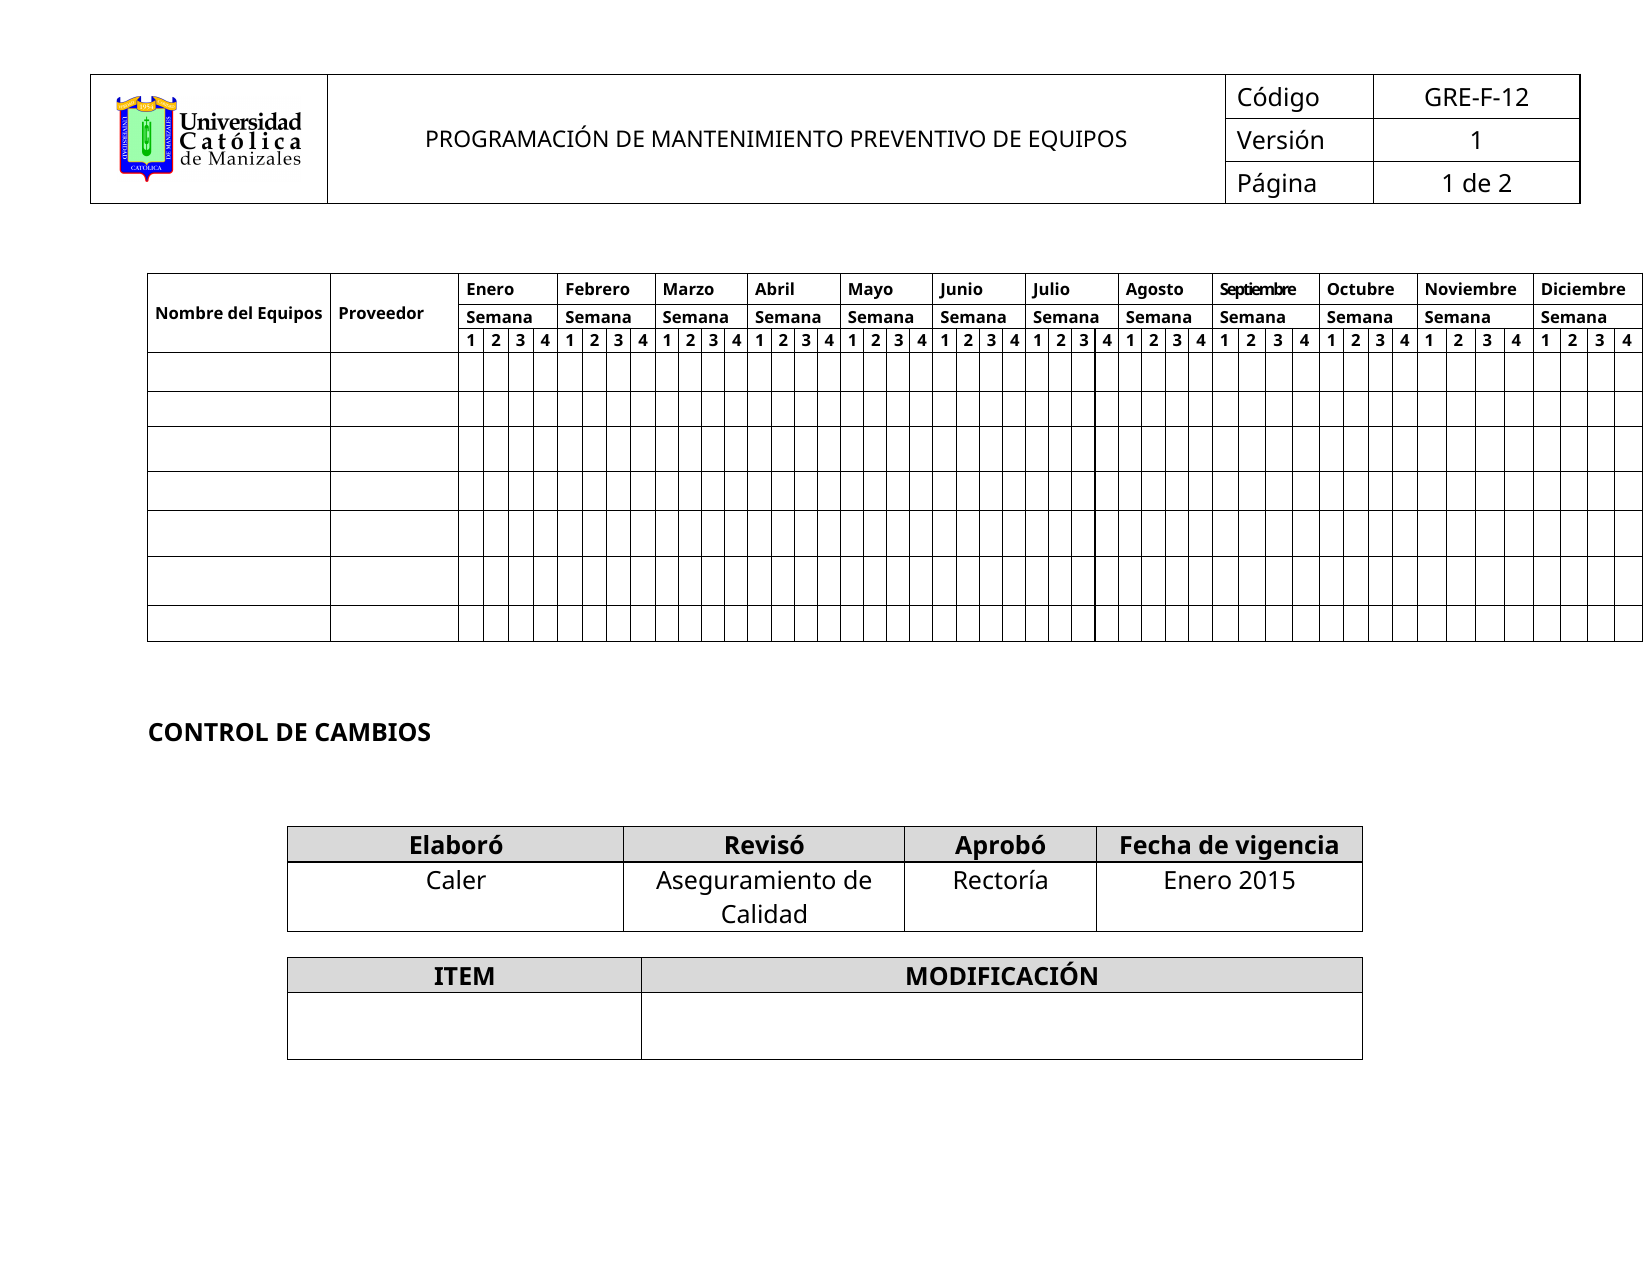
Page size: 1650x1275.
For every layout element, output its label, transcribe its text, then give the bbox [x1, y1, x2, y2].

table_header Nombre del Equipos [148, 274, 330, 352]
table_cell [1561, 427, 1587, 471]
table_cell [725, 353, 747, 391]
table_cell [1026, 557, 1048, 605]
table_cell Semana [1213, 305, 1319, 328]
table_cell 4 [534, 329, 557, 352]
table_header Febrero [558, 274, 655, 304]
table_cell 1 [656, 329, 678, 352]
table_cell 4 [1096, 329, 1118, 352]
table_cell [484, 427, 508, 471]
table_cell [980, 353, 1002, 391]
table_header ITEM [288, 958, 641, 992]
table_cell [748, 606, 771, 641]
table_cell [748, 511, 771, 556]
table_cell [1142, 557, 1165, 605]
table_cell [331, 392, 458, 426]
table_cell [818, 392, 840, 426]
table_cell [1166, 427, 1188, 471]
table_cell [631, 392, 655, 426]
table_cell [748, 427, 771, 471]
table_cell [1505, 472, 1533, 510]
table_cell [656, 557, 678, 605]
table_cell [1588, 606, 1614, 641]
table_cell [656, 472, 678, 510]
table_cell 3 [702, 329, 724, 352]
table_cell [1239, 392, 1265, 426]
table_cell [1505, 353, 1533, 391]
table_cell [818, 606, 840, 641]
table_cell [795, 392, 817, 426]
table_cell [1189, 511, 1212, 556]
table_cell [980, 392, 1002, 426]
table_cell [1189, 606, 1212, 641]
table_cell [1293, 606, 1319, 641]
table_cell [1418, 392, 1446, 426]
table_cell [957, 511, 979, 556]
table_cell [1447, 427, 1475, 471]
table_cell [980, 511, 1002, 556]
table_header Agosto [1119, 274, 1212, 304]
table_cell [1266, 472, 1292, 510]
table_cell [1213, 392, 1238, 426]
table_cell 3 [887, 329, 909, 352]
table_cell [1026, 427, 1048, 471]
table_cell [631, 427, 655, 471]
table_cell [1344, 427, 1368, 471]
table_cell Caler [288, 863, 623, 931]
table_header Noviembre [1418, 274, 1533, 304]
table_cell [725, 557, 747, 605]
table_cell [1561, 511, 1587, 556]
table_cell [1213, 557, 1238, 605]
table_cell [509, 353, 533, 391]
table_cell [1534, 392, 1560, 426]
table_cell [1213, 511, 1238, 556]
table_cell [484, 472, 508, 510]
table_cell [887, 557, 909, 605]
table_cell [1072, 511, 1094, 556]
table_cell [484, 606, 508, 641]
table_cell [748, 557, 771, 605]
table_cell Aseguramiento de Calidad [624, 863, 904, 931]
table_cell [583, 427, 606, 471]
table_cell [679, 472, 701, 510]
table_cell [1561, 353, 1587, 391]
table_cell [1166, 392, 1188, 426]
table_cell [772, 606, 794, 641]
table_cell [509, 392, 533, 426]
table_cell [1119, 557, 1141, 605]
table_cell [1447, 557, 1475, 605]
table_cell [1393, 606, 1417, 641]
table_cell [1293, 472, 1319, 510]
table_cell 4 [818, 329, 840, 352]
table_cell [933, 472, 956, 510]
table_cell Semana [841, 305, 932, 328]
picture [116, 96, 302, 182]
table_cell [1369, 511, 1392, 556]
table_cell [1266, 427, 1292, 471]
table_cell [980, 557, 1002, 605]
table_cell [864, 392, 886, 426]
table_cell [910, 427, 932, 471]
table_header MODIFICACIÓN [642, 958, 1362, 992]
table_cell [1189, 427, 1212, 471]
table_cell [1026, 353, 1048, 391]
table_cell 4 [1003, 329, 1025, 352]
table_cell [1239, 427, 1265, 471]
table_cell [534, 392, 557, 426]
table_cell [656, 511, 678, 556]
table_cell [509, 606, 533, 641]
table_cell [1166, 557, 1188, 605]
table_cell [957, 472, 979, 510]
table_cell [1072, 472, 1094, 510]
table_cell [818, 427, 840, 471]
table_cell [1166, 472, 1188, 510]
table_cell [795, 353, 817, 391]
table_cell [1213, 606, 1238, 641]
table_cell 3 [1476, 329, 1504, 352]
table_cell [702, 392, 724, 426]
table_cell [1142, 472, 1165, 510]
table_cell [583, 392, 606, 426]
table_cell [725, 427, 747, 471]
table_cell [1369, 392, 1392, 426]
table_header Mayo [841, 274, 932, 304]
table_cell [772, 427, 794, 471]
table_cell Semana [933, 305, 1025, 328]
table_cell [1049, 392, 1071, 426]
table_cell [1142, 392, 1165, 426]
table_cell [1142, 606, 1165, 641]
table_cell 3 [1266, 329, 1292, 352]
table_cell [642, 993, 1362, 1059]
table_cell 3 [795, 329, 817, 352]
table_cell [148, 606, 330, 641]
table_cell [910, 557, 932, 605]
table_cell [933, 427, 956, 471]
table_cell 4 [1393, 329, 1417, 352]
table_cell [841, 557, 863, 605]
table_cell [1588, 511, 1614, 556]
table_cell [980, 472, 1002, 510]
table_cell [1534, 511, 1560, 556]
table_cell [702, 557, 724, 605]
table_cell [1447, 353, 1475, 391]
table_cell [1189, 353, 1212, 391]
table_cell [1418, 606, 1446, 641]
table_cell [1003, 472, 1025, 510]
table_cell [702, 353, 724, 391]
table_cell [1615, 511, 1642, 556]
table_cell [558, 557, 582, 605]
table_cell [1588, 392, 1614, 426]
table_cell [1369, 472, 1392, 510]
table_cell [1561, 472, 1587, 510]
table_cell Semana [459, 305, 557, 328]
table_cell [1615, 353, 1642, 391]
table_cell [583, 606, 606, 641]
table_cell 2 [1239, 329, 1265, 352]
table_cell [1344, 472, 1368, 510]
table_cell [887, 511, 909, 556]
table_cell 1 [1213, 329, 1238, 352]
table_cell [1266, 606, 1292, 641]
table_cell [607, 353, 630, 391]
table_cell [558, 353, 582, 391]
table_cell [1266, 557, 1292, 605]
table_cell Semana [656, 305, 747, 328]
table_cell [1213, 353, 1238, 391]
table_cell [1166, 353, 1188, 391]
table_cell 2 [1049, 329, 1071, 352]
table_cell 1 [1320, 329, 1343, 352]
table_cell 2 [864, 329, 886, 352]
table_cell [1588, 472, 1614, 510]
table_cell [656, 392, 678, 426]
table_cell [818, 557, 840, 605]
table_cell [288, 993, 641, 1059]
table_cell [1049, 557, 1071, 605]
table_cell [1096, 511, 1118, 556]
table_cell [1418, 427, 1446, 471]
table_cell [1320, 557, 1343, 605]
table_cell [748, 392, 771, 426]
table_cell [1096, 353, 1118, 391]
table_cell [1266, 511, 1292, 556]
table_cell 1 [1534, 329, 1560, 352]
table_cell [558, 606, 582, 641]
table_cell [748, 353, 771, 391]
table_cell [1119, 353, 1141, 391]
table_cell [1344, 353, 1368, 391]
table_cell [1072, 392, 1094, 426]
table_cell [1213, 427, 1238, 471]
table_cell [1266, 353, 1292, 391]
table_cell [910, 511, 932, 556]
table_cell [1119, 392, 1141, 426]
table_cell [1142, 511, 1165, 556]
table_cell [1393, 427, 1417, 471]
table_cell [1393, 392, 1417, 426]
table_cell [459, 606, 483, 641]
table_cell [1320, 392, 1343, 426]
table_cell [1003, 392, 1025, 426]
table_header Julio [1026, 274, 1118, 304]
table_cell [1561, 392, 1587, 426]
table_cell Rectoría [905, 863, 1096, 931]
table_cell [1072, 353, 1094, 391]
table_cell [1505, 511, 1533, 556]
table_cell [1447, 511, 1475, 556]
table_cell [1615, 427, 1642, 471]
table_cell [1003, 427, 1025, 471]
table_cell [1293, 353, 1319, 391]
table_cell [484, 557, 508, 605]
table_cell [1393, 511, 1417, 556]
table_cell [459, 557, 483, 605]
table_cell [1096, 472, 1118, 510]
table_cell [1049, 511, 1071, 556]
table_cell [148, 557, 330, 605]
table_cell 3 [1588, 329, 1614, 352]
table_cell [933, 557, 956, 605]
table_cell [795, 606, 817, 641]
table_cell [841, 353, 863, 391]
table_cell [1293, 427, 1319, 471]
table_cell 2 [679, 329, 701, 352]
table_cell [1142, 427, 1165, 471]
table_cell [679, 353, 701, 391]
table_cell [1189, 557, 1212, 605]
table_cell [957, 427, 979, 471]
table_cell [1266, 392, 1292, 426]
table_cell [1166, 511, 1188, 556]
table_cell [331, 472, 458, 510]
table_cell [1049, 472, 1071, 510]
table_header Enero [459, 274, 557, 304]
table_cell [459, 511, 483, 556]
table_cell [1476, 427, 1504, 471]
table_cell [558, 392, 582, 426]
table_cell [148, 392, 330, 426]
table_cell [818, 511, 840, 556]
table_cell [607, 606, 630, 641]
table_cell [1189, 472, 1212, 510]
table_cell [583, 472, 606, 510]
table_cell 3 [1166, 329, 1188, 352]
table_cell [980, 606, 1002, 641]
table_cell 1 [748, 329, 771, 352]
table_cell 4 [1505, 329, 1533, 352]
table_cell [772, 472, 794, 510]
table_cell [841, 392, 863, 426]
table_cell [841, 606, 863, 641]
table_cell [933, 511, 956, 556]
table_cell 3 [607, 329, 630, 352]
table_cell [1119, 427, 1141, 471]
table_cell [702, 606, 724, 641]
table_cell [1476, 392, 1504, 426]
table_cell [1344, 511, 1368, 556]
table_cell [558, 472, 582, 510]
table_cell [607, 511, 630, 556]
table_cell [1026, 392, 1048, 426]
table_cell [933, 606, 956, 641]
table_header Septiembre [1213, 274, 1319, 304]
table_cell [933, 392, 956, 426]
table_cell [725, 472, 747, 510]
table_cell [795, 472, 817, 510]
table_cell [631, 472, 655, 510]
table_cell Semana [1119, 305, 1212, 328]
table_cell [1320, 606, 1343, 641]
table_cell 2 [1561, 329, 1587, 352]
table_cell [484, 353, 508, 391]
table_cell [725, 392, 747, 426]
table_cell [864, 606, 886, 641]
table_cell [864, 427, 886, 471]
table_cell Semana [1418, 305, 1533, 328]
table_cell [459, 472, 483, 510]
table_cell Semana [748, 305, 840, 328]
table_cell [534, 511, 557, 556]
table_cell 4 [631, 329, 655, 352]
text CONTROL DE CAMBIOS [148, 715, 1502, 749]
table_cell [148, 353, 330, 391]
table_cell [795, 427, 817, 471]
table_cell [1189, 392, 1212, 426]
table_cell [534, 427, 557, 471]
table_cell [1393, 472, 1417, 510]
table_cell [656, 353, 678, 391]
table_cell [656, 427, 678, 471]
table_cell [1534, 606, 1560, 641]
table_cell [1393, 353, 1417, 391]
table_cell [933, 353, 956, 391]
table_cell [148, 472, 330, 510]
table_cell 2 [1142, 329, 1165, 352]
table_cell [1369, 557, 1392, 605]
table_header Aprobó [905, 827, 1096, 861]
table_cell [910, 472, 932, 510]
table_cell [1293, 392, 1319, 426]
table_cell [534, 353, 557, 391]
table_cell [607, 427, 630, 471]
table_cell [725, 511, 747, 556]
table_cell 2 [484, 329, 508, 352]
table_cell [679, 557, 701, 605]
table_cell Semana [1026, 305, 1118, 328]
table_cell [1119, 472, 1141, 510]
table_cell [702, 472, 724, 510]
table_cell [1344, 392, 1368, 426]
table_cell 1 [1026, 329, 1048, 352]
table_cell 2 [583, 329, 606, 352]
table_cell [841, 472, 863, 510]
table_cell [1534, 427, 1560, 471]
table_cell [841, 427, 863, 471]
table_cell [1072, 557, 1094, 605]
table_cell 2 [957, 329, 979, 352]
table_cell [1003, 511, 1025, 556]
table_cell [864, 472, 886, 510]
table_cell [1003, 606, 1025, 641]
table_cell [1239, 472, 1265, 510]
table_cell [1418, 511, 1446, 556]
table_cell [631, 557, 655, 605]
table_header Revisó [624, 827, 904, 861]
table_cell [1072, 427, 1094, 471]
table_cell [656, 606, 678, 641]
table_cell [1239, 557, 1265, 605]
table_cell [1096, 392, 1118, 426]
table_cell [864, 557, 886, 605]
table_cell 3 [1369, 329, 1392, 352]
table_cell [887, 427, 909, 471]
table_cell [1026, 472, 1048, 510]
table_cell [1534, 557, 1560, 605]
table_cell [509, 511, 533, 556]
table_cell 4 [1189, 329, 1212, 352]
table_cell [148, 511, 330, 556]
table_cell [887, 392, 909, 426]
table_cell [887, 472, 909, 510]
table_header Proveedor [331, 274, 458, 352]
table_cell [1239, 606, 1265, 641]
table_cell [1418, 557, 1446, 605]
table_cell [1476, 472, 1504, 510]
table_cell Semana [1534, 305, 1642, 328]
table_cell [1213, 472, 1238, 510]
table_cell [1072, 606, 1094, 641]
table_cell [1588, 427, 1614, 471]
table_cell [887, 353, 909, 391]
table_header Abril [748, 274, 840, 304]
table_cell [459, 353, 483, 391]
table_cell [583, 353, 606, 391]
table_cell [1615, 557, 1642, 605]
table_cell [1369, 606, 1392, 641]
table_header Fecha de vigencia [1097, 827, 1362, 861]
table_header Marzo [656, 274, 747, 304]
table_cell [459, 392, 483, 426]
table_cell [772, 353, 794, 391]
table_cell [980, 427, 1002, 471]
table_cell [795, 557, 817, 605]
table_cell [1049, 427, 1071, 471]
table_cell [534, 606, 557, 641]
table_cell 4 [1293, 329, 1319, 352]
table_cell [910, 353, 932, 391]
table_cell 1 [841, 329, 863, 352]
table_cell [331, 353, 458, 391]
table_cell [1505, 392, 1533, 426]
table_cell Enero 2015 [1097, 863, 1362, 931]
table_cell 3 [509, 329, 533, 352]
table_cell [607, 472, 630, 510]
table_cell [534, 557, 557, 605]
table_cell [841, 511, 863, 556]
table_cell [148, 427, 330, 471]
table_header Diciembre [1534, 274, 1642, 304]
table_cell [484, 392, 508, 426]
table_cell 1 [1418, 329, 1446, 352]
table_cell 1 [558, 329, 582, 352]
table_cell [1344, 606, 1368, 641]
table_cell [818, 472, 840, 510]
table_cell [509, 427, 533, 471]
table_cell [957, 606, 979, 641]
table_cell [1293, 511, 1319, 556]
table_cell [702, 511, 724, 556]
table_cell [1615, 606, 1642, 641]
table_cell [1476, 606, 1504, 641]
table_cell [484, 511, 508, 556]
table_cell [679, 392, 701, 426]
table_cell [1561, 606, 1587, 641]
table_cell [795, 511, 817, 556]
table_cell [1476, 511, 1504, 556]
table_cell [1003, 353, 1025, 391]
table_cell [331, 606, 458, 641]
table_cell [957, 557, 979, 605]
table_cell [1369, 353, 1392, 391]
table_cell [1096, 606, 1118, 641]
table_cell [1476, 557, 1504, 605]
table_cell [631, 511, 655, 556]
table_header Elaboró [288, 827, 623, 861]
table_cell [910, 606, 932, 641]
table_cell [509, 472, 533, 510]
table_cell [1588, 557, 1614, 605]
table_cell [1026, 511, 1048, 556]
table_cell [1447, 472, 1475, 510]
table_cell [772, 511, 794, 556]
table_cell [748, 472, 771, 510]
table_cell [1320, 427, 1343, 471]
table_cell [1096, 427, 1118, 471]
table_cell 4 [1615, 329, 1642, 352]
table_cell [331, 557, 458, 605]
table_cell [1505, 557, 1533, 605]
table_cell [679, 511, 701, 556]
table_cell [1320, 472, 1343, 510]
table_cell [1534, 353, 1560, 391]
table_cell [1320, 353, 1343, 391]
table_cell [702, 427, 724, 471]
table_cell 2 [1344, 329, 1368, 352]
table_cell 1 [1119, 329, 1141, 352]
table_cell [1561, 557, 1587, 605]
table_cell [631, 353, 655, 391]
table_cell [1026, 606, 1048, 641]
table_cell [607, 557, 630, 605]
table_cell [772, 392, 794, 426]
table_cell [631, 606, 655, 641]
table_cell [1588, 353, 1614, 391]
table_cell [818, 353, 840, 391]
table_cell [1049, 606, 1071, 641]
table_cell [509, 557, 533, 605]
table_cell [1239, 511, 1265, 556]
table_cell [1320, 511, 1343, 556]
table_cell [887, 606, 909, 641]
table_cell [558, 427, 582, 471]
table_cell [1142, 353, 1165, 391]
table_cell [910, 392, 932, 426]
table_cell [1096, 557, 1118, 605]
table_header Junio [933, 274, 1025, 304]
table_cell [331, 427, 458, 471]
table_cell 1 [933, 329, 956, 352]
table_cell [772, 557, 794, 605]
table_cell 2 [1447, 329, 1475, 352]
table_cell [957, 353, 979, 391]
table_cell 1 [459, 329, 483, 352]
table_cell [1369, 427, 1392, 471]
table_cell [1239, 353, 1265, 391]
table_cell [583, 557, 606, 605]
table_cell Semana [558, 305, 655, 328]
table_header Octubre [1320, 274, 1417, 304]
table_cell Semana [1320, 305, 1417, 328]
table_cell [679, 606, 701, 641]
table_cell [1447, 392, 1475, 426]
table_cell [1534, 472, 1560, 510]
table_cell [1418, 353, 1446, 391]
table_cell [1615, 472, 1642, 510]
table_cell [1447, 606, 1475, 641]
table_cell [1119, 511, 1141, 556]
table_cell [1166, 606, 1188, 641]
table_cell 3 [1072, 329, 1094, 352]
table_cell [1418, 472, 1446, 510]
table_cell [1344, 557, 1368, 605]
table_cell [534, 472, 557, 510]
table_cell [583, 511, 606, 556]
table_cell 4 [910, 329, 932, 352]
table_cell [331, 511, 458, 556]
table_cell [864, 353, 886, 391]
table_cell [1049, 353, 1071, 391]
table_cell [864, 511, 886, 556]
table_cell [558, 511, 582, 556]
table_cell 4 [725, 329, 747, 352]
table_cell [957, 392, 979, 426]
table_cell [607, 392, 630, 426]
table_cell [1293, 557, 1319, 605]
table_cell [1119, 606, 1141, 641]
table_cell [1615, 392, 1642, 426]
table_cell [1476, 353, 1504, 391]
table_cell [679, 427, 701, 471]
table_cell [1393, 557, 1417, 605]
table_cell 3 [980, 329, 1002, 352]
table_cell [725, 606, 747, 641]
table_cell [1505, 606, 1533, 641]
table_cell [1003, 557, 1025, 605]
table_cell 2 [772, 329, 794, 352]
table_cell [459, 427, 483, 471]
table_cell [1505, 427, 1533, 471]
